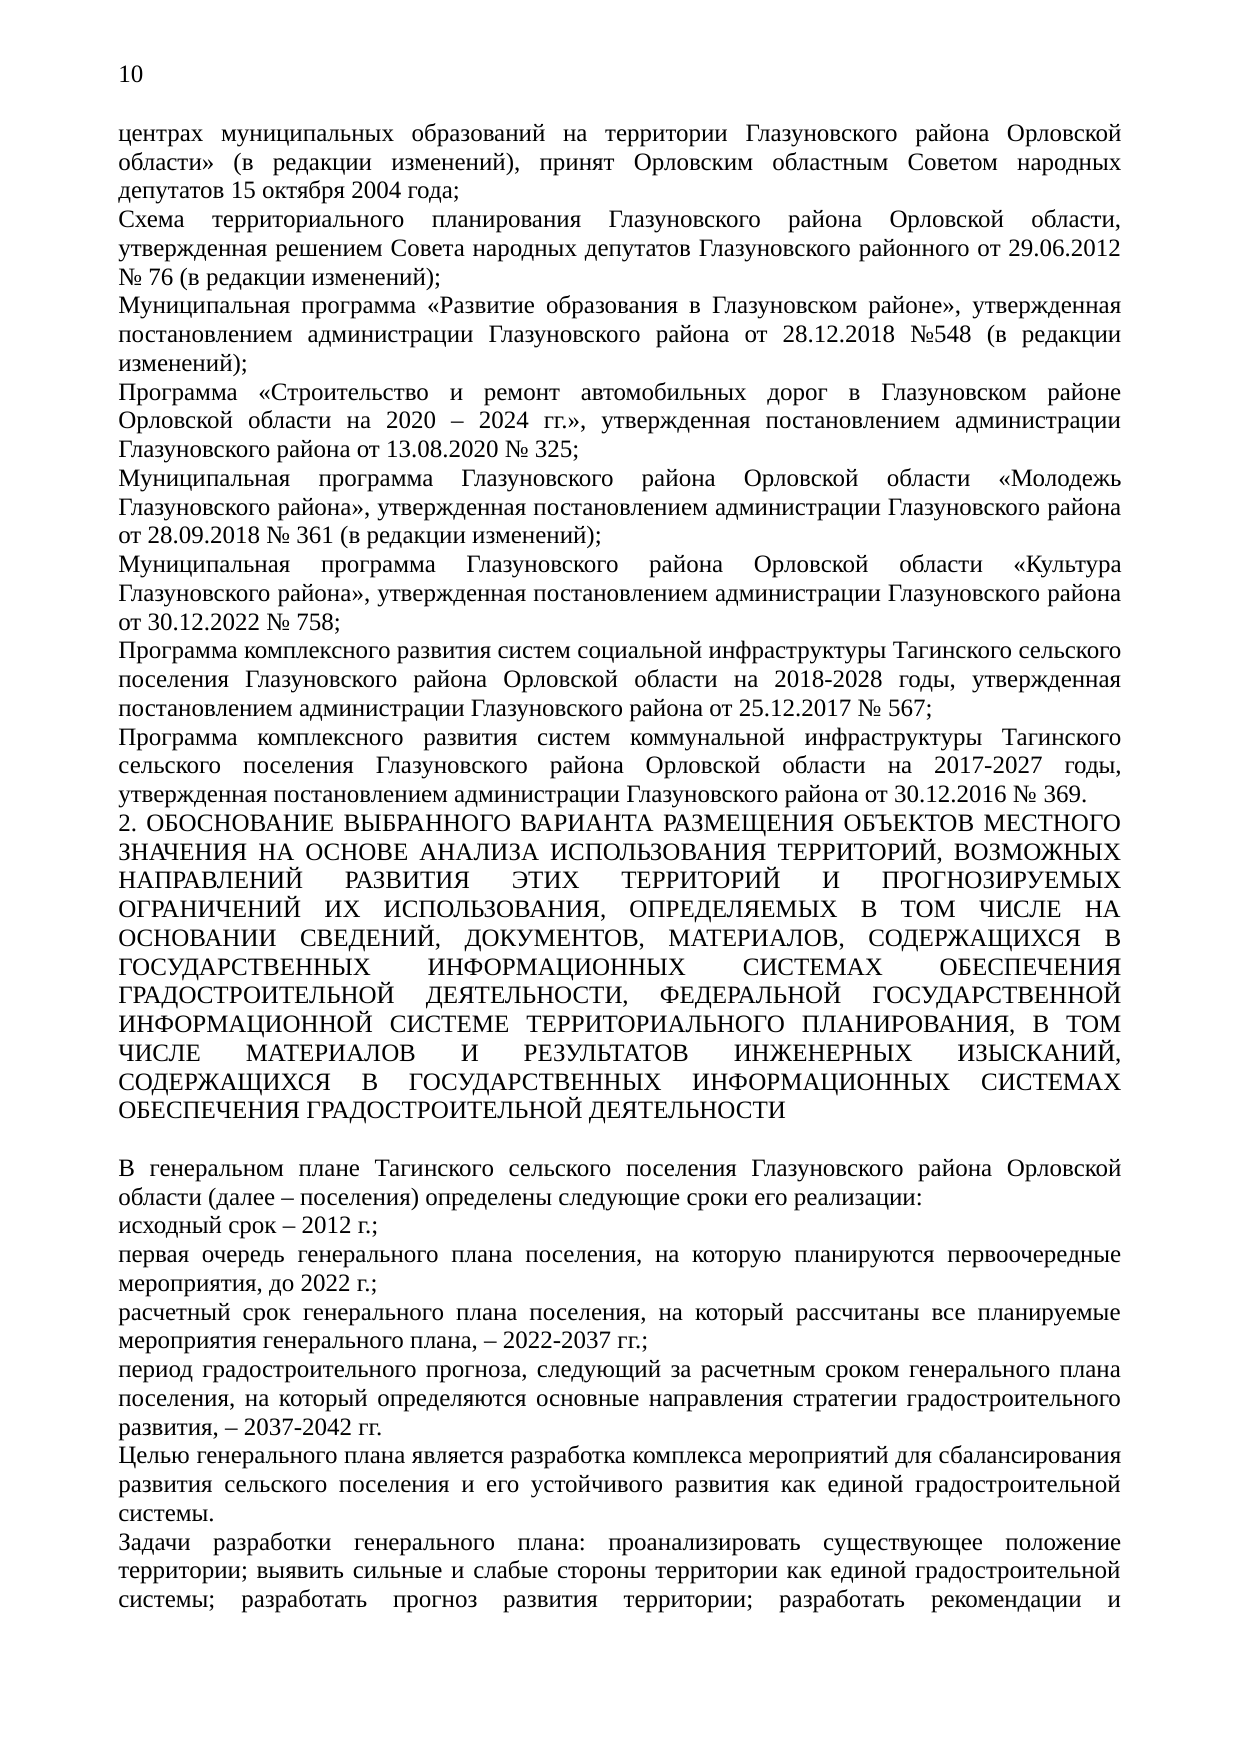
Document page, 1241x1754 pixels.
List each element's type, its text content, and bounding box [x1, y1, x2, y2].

text период градостроительного прогноза, следующий за расчетным сроком генерального плана поселения, на который определяются основные направления стратегии градостроительного развития, – 2037-2042 гг. [118, 1354, 1122, 1441]
text Программа «Строительство и ремонт автомобильных дорог в Глазуновском районе Орловской области на 2020 – 2024 гг.», утвержденная постановлением администрации Глазуновского района от 13.08.2020 № 325; [118, 377, 1122, 463]
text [118, 118, 1122, 204]
text Муниципальная программа Глазуновского района Орловской области «Культура Глазуновского района», утвержденная постановлением администрации Глазуновского района от 30.12.2022 № 758; [118, 549, 1122, 636]
text Муниципальная программа «Развитие образования в Глазуновском районе», утвержденная постановлением администрации Глазуновского района от 28.12.2018 №548 (в редакции изменений); [118, 291, 1122, 377]
text Программа комплексного развития систем социальной инфраструктуры Тагинского сельского поселения Глазуновского района Орловской области на 2018-2028 годы, утвержденная постановлением администрации Глазуновского района от 25.12.2017 № 567; [118, 636, 1122, 722]
text 2. ОБОСНОВАНИЕ ВЫБРАННОГО ВАРИАНТА РАЗМЕЩЕНИЯ ОБЪЕКТОВ МЕСТНОГО ЗНАЧЕНИЯ НА ОСНОВЕ АНАЛИЗА ИСПОЛЬЗОВАНИЯ ТЕРРИТОРИЙ, ВОЗМОЖНЫХ НАПРАВЛЕНИЙ РАЗВИТИЯ ЭТИХ ТЕРРИТОРИЙ И ПРОГНОЗИРУЕМЫХ ОГРАНИЧЕНИЙ ИХ ИСПОЛЬЗОВАНИЯ, ОПРЕДЕЛЯЕМЫХ В ТОМ ЧИСЛЕ НА ОСНОВАНИИ СВЕДЕНИЙ, ДОКУМЕНТОВ, МАТЕРИАЛОВ, СОДЕРЖАЩИХСЯ В ГОСУДАРСТВЕННЫХ ИНФОРМАЦИОННЫХ СИСТЕМАХ ОБЕСПЕЧЕНИЯ ГРАДОСТРОИТЕЛЬНОЙ ДЕЯТЕЛЬНОСТИ, ФЕДЕРАЛЬНОЙ ГОСУДАРСТВЕННОЙ ИНФОРМАЦИОННОЙ СИСТЕМЕ ТЕРРИТОРИАЛЬНОГО ПЛАНИРОВАНИЯ, В ТОМ ЧИСЛЕ МАТЕРИАЛОВ И РЕЗУЛЬТАТОВ ИНЖЕНЕРНЫХ ИЗЫСКАНИЙ, СОДЕРЖАЩИХСЯ В ГОСУДАРСТВЕННЫХ ИНФОРМАЦИОННЫХ СИСТЕМАХ ОБЕСПЕЧЕНИЯ ГРАДОСТРОИТЕЛЬНОЙ ДЕЯТЕЛЬНОСТИ [118, 808, 1122, 1124]
text расчетный срок генерального плана поселения, на который рассчитаны все планируемые мероприятия генерального плана, – 2022-2037 гг.; [118, 1297, 1122, 1354]
text Муниципальная программа Глазуновского района Орловской области «Молодежь Глазуновского района», утвержденная постановлением администрации Глазуновского района от 28.09.2018 № 361 (в редакции изменений); [118, 463, 1122, 549]
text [118, 1527, 1122, 1613]
text первая очередь генерального плана поселения, на которую планируются первоочередные мероприятия, до 2022 г.; [118, 1239, 1122, 1297]
text исходный срок – 2012 г.; [118, 1211, 1122, 1239]
text В генеральном плане Тагинского сельского поселения Глазуновского района Орловской области (далее – поселения) определены следующие сроки его реализации: [118, 1153, 1122, 1211]
text Целью генерального плана является разработка комплекса мероприятий для сбалансирования развития сельского поселения и его устойчивого развития как единой градостроительной системы. [118, 1441, 1122, 1527]
text Схема территориального планирования Глазуновского района Орловской области, утвержденная решением Совета народных депутатов Глазуновского районного от 29.06.2012 № 76 (в редакции изменений); [118, 204, 1122, 291]
text Программа комплексного развития систем коммунальной инфраструктуры Тагинского сельского поселения Глазуновского района Орловской области на 2017-2027 годы, утвержденная постановлением администрации Глазуновского района от 30.12.2016 № 369. [118, 722, 1122, 808]
